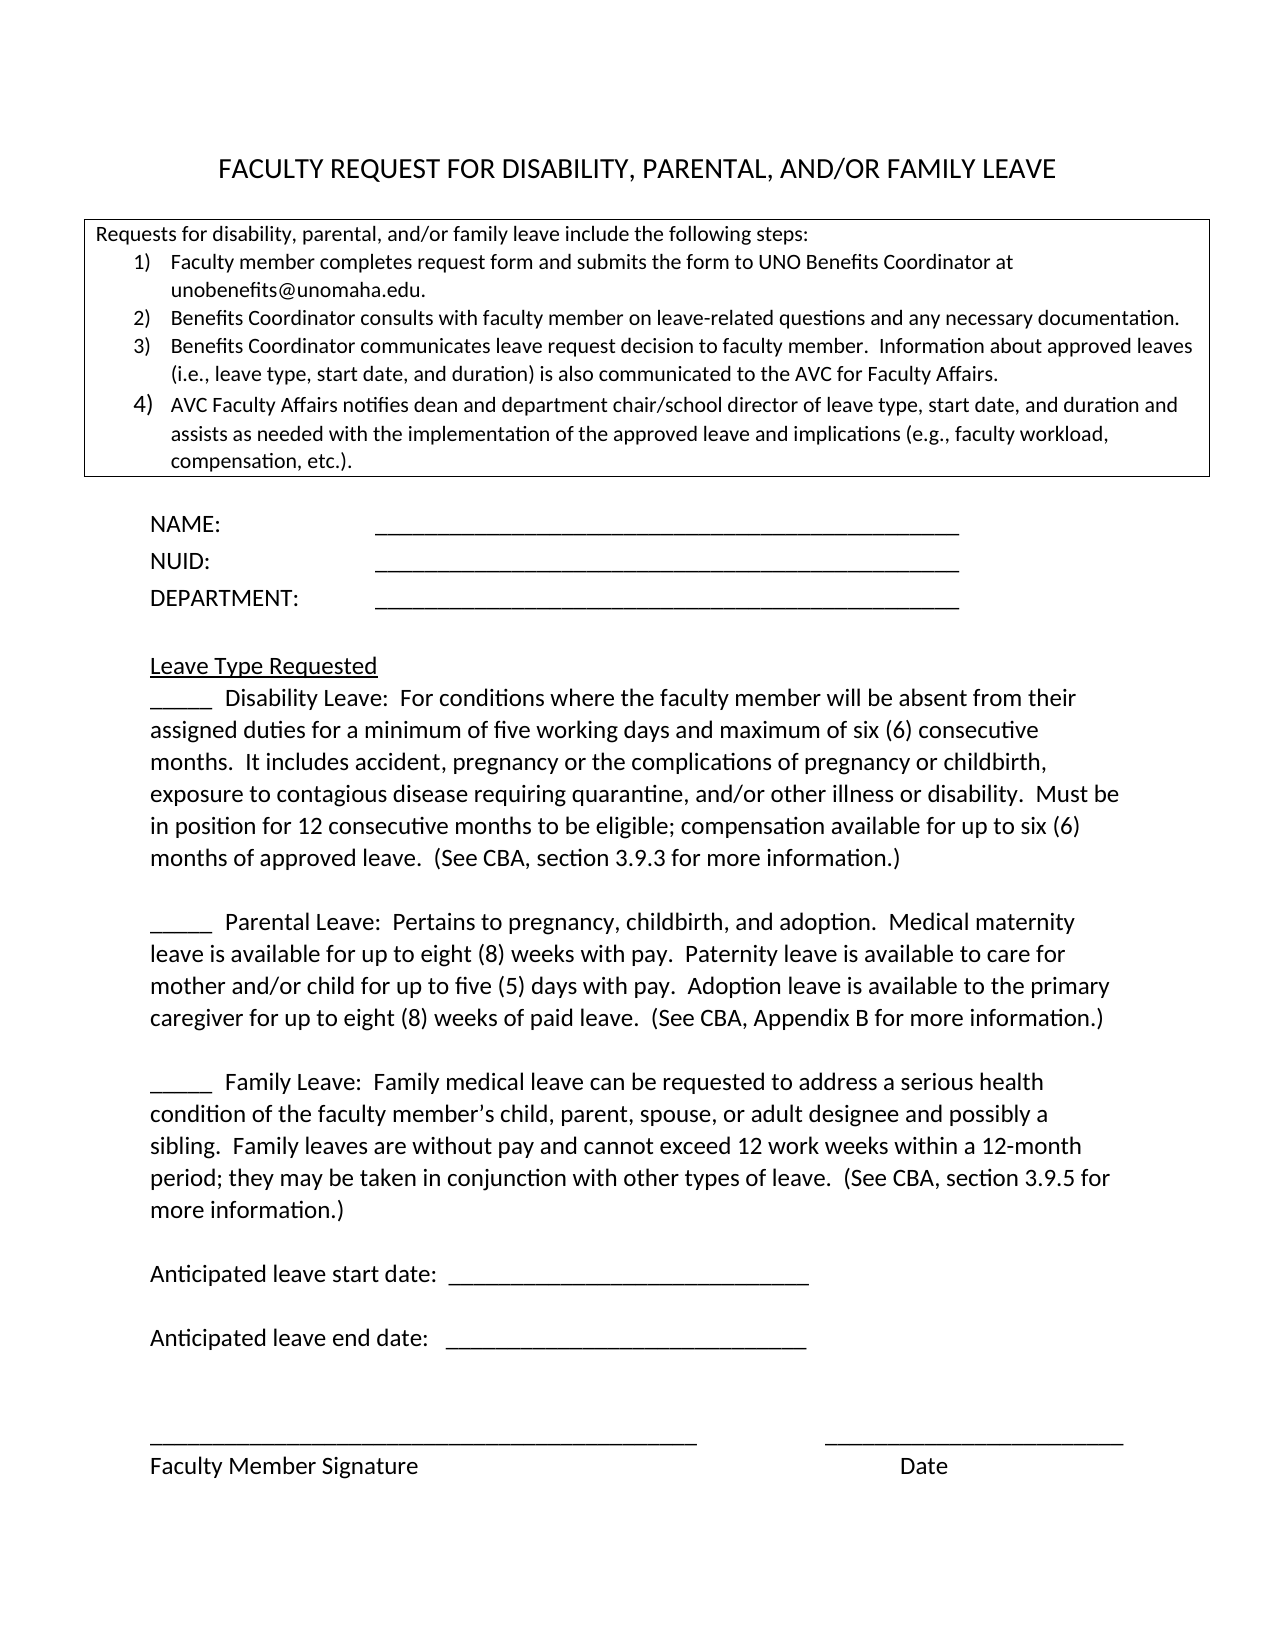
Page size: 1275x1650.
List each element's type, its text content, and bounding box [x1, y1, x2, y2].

text NUID: _______________________________________________ [150, 545, 1125, 576]
text _____ Parental Leave: Pertains to pregnancy, childbirth, and adoption. Medical maternity leave is available for up to eight (8) weeks with pay. Paternity leave is available to care for mother and/or child for up to five (5) days with pay. Adoption leave is available to the primary caregiver for up to eight (8) weeks of paid leave. (See CBA, Appendix B for more information.) [150, 906, 1125, 1033]
text Anticipated leave start date: _____________________________ [150, 1258, 1125, 1288]
text ____________________________________________ ________________________ [150, 1418, 1125, 1448]
text DEPARTMENT: _______________________________________________ [150, 582, 1125, 612]
text FACULTY REQUEST FOR DISABILITY, PARENTAL, AND/OR FAMILY LEAVE [150, 150, 1125, 186]
text NAME: _______________________________________________ [150, 509, 1125, 539]
text Leave Type Requested [150, 650, 1125, 681]
text Anticipated leave end date: _____________________________ [150, 1322, 1125, 1352]
text Faculty Member Signature Date [150, 1450, 1125, 1480]
table_header Requests for disability, parental, and/or family leave include the following steps: Faculty member completes request form and submits the form to UNO Benefits Coordinator at unobenefits@unomaha.edu. Benefits Coordinator consults with faculty member on leave-related questions and any necessary documentation. Benefits Coordinator communicates leave request decision to faculty member. Information about approved leaves (i.e., leave type, start date, and duration) is also communicated to the AVC for Faculty Affairs. AVC Faculty Affairs notifies dean and department chair/school director of leave type, start date, and duration and assists as needed with the implementation of the approved leave and implications (e.g., faculty workload, compensation, etc.). [85, 220, 1209, 476]
text _____ Disability Leave: For conditions where the faculty member will be absent from their assigned duties for a minimum of five working days and maximum of six (6) consecutive months. It includes accident, pregnancy or the complications of pregnancy or childbirth, exposure to contagious disease requiring quarantine, and/or other illness or disability. Must be in position for 12 consecutive months to be eligible; compensation available for up to six (6) months of approved leave. (See CBA, section 3.9.3 for more information.) [150, 682, 1125, 873]
text _____ Family Leave: Family medical leave can be requested to address a serious health condition of the faculty member’s child, parent, spouse, or adult designee and possibly a sibling. Family leaves are without pay and cannot exceed 12 work weeks within a 12-month period; they may be taken in conjunction with other types of leave. (See CBA, section 3.9.5 for more information.) [150, 1066, 1125, 1224]
